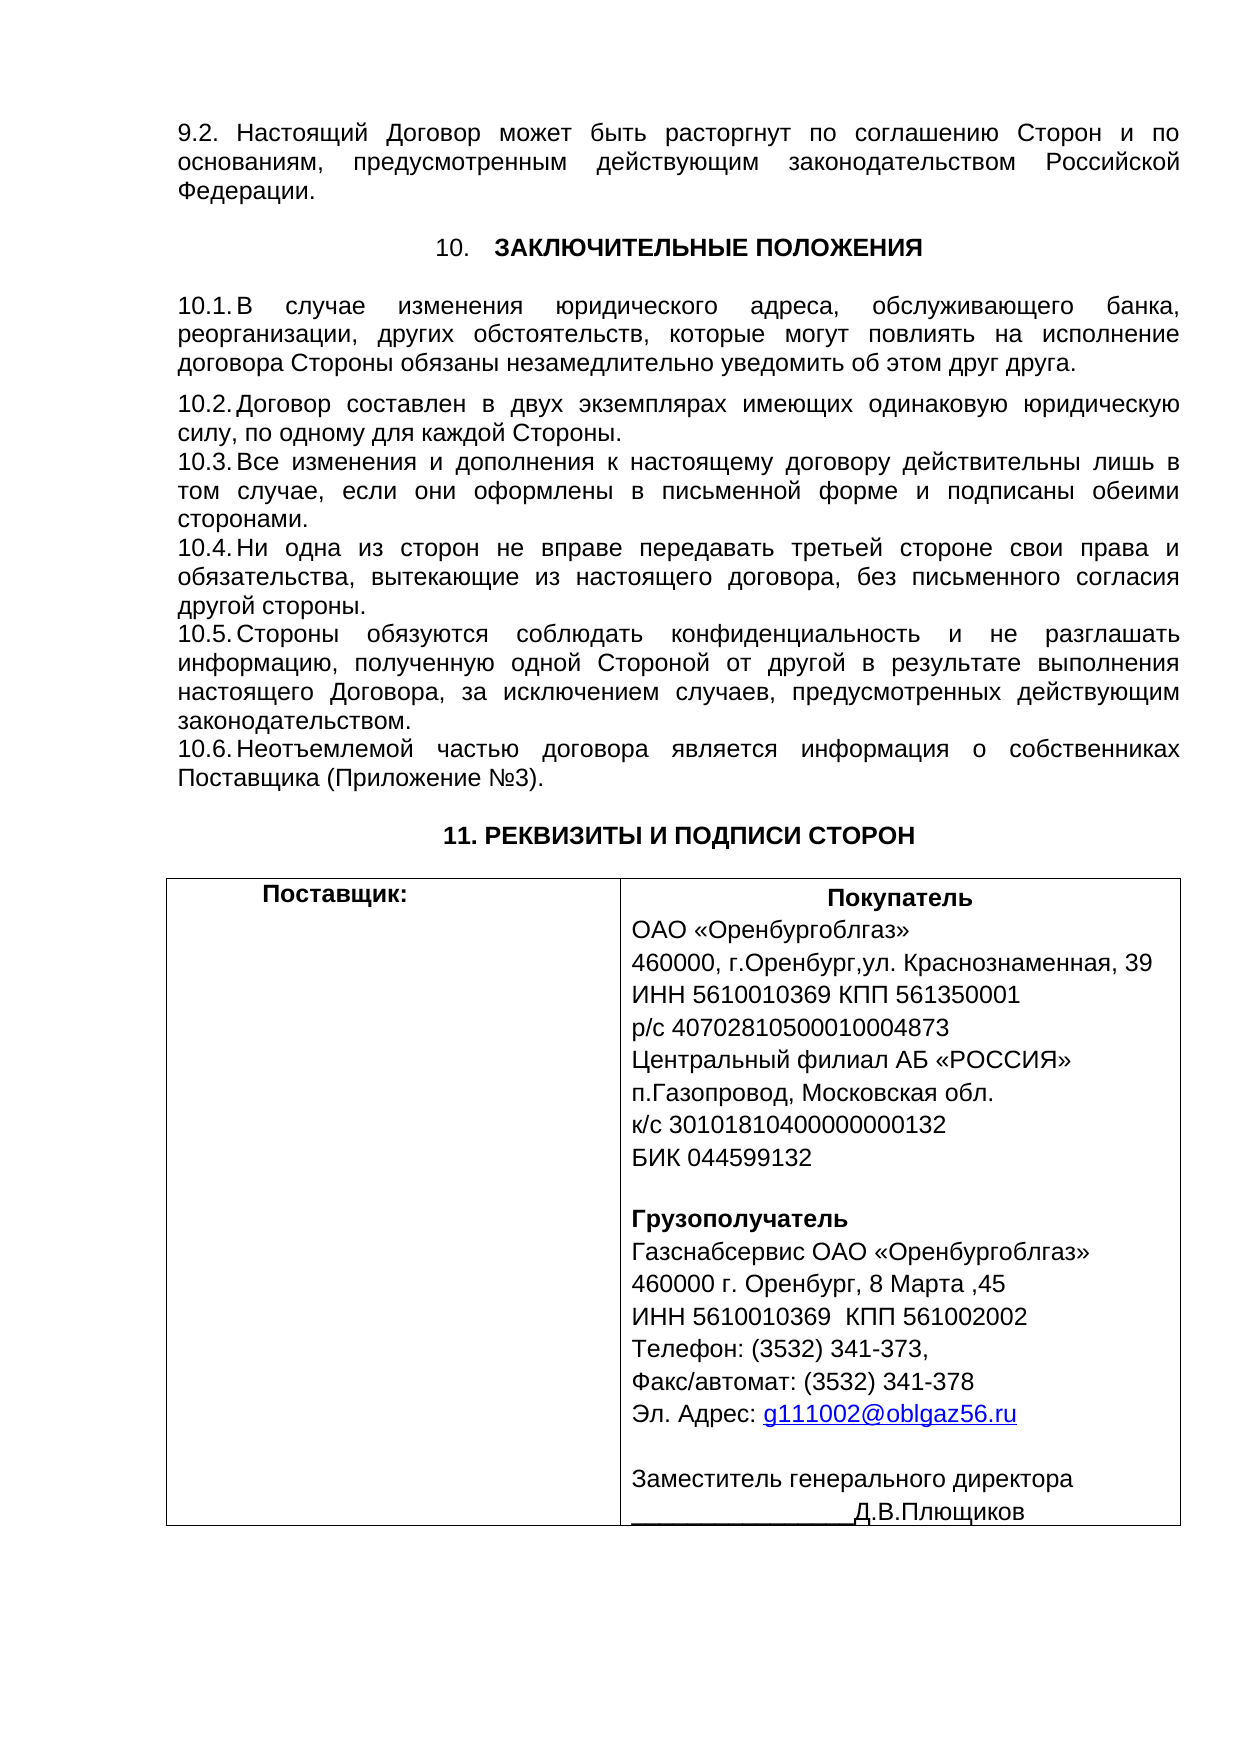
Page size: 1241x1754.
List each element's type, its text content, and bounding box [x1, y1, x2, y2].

table_header Покупатель ОАО «Оренбургоблгаз» 460000, г.Оренбург,ул. Краснознаменная, 39 ИНН 5610010369 КПП 561350001 р/с 40702810500010004873 Центральный филиал АБ «РОССИЯ» п.Газопровод, Московская обл. к/с 30101810400000000132 БИК 044599132 Грузополучатель Газснабсервис ОАО «Оренбургоблгаз» 460000 г. Оренбург, 8 Марта ,45 ИНН 5610010369 КПП 561002002 Телефон: (3532) 341-373, Факс/автомат: (3532) 341-378 Эл. Адрес: g111002@oblgaz56.ru Заместитель генерального директора ________________Д.В.Плющиков [621, 879, 1180, 1525]
list Договор составлен в двух экземплярах имеющих одинаковую юридическую силу, по одному для каждой Стороны. [177, 389, 1181, 447]
list В случае изменения юридического адреса, обслуживающего банка, реорганизации, других обстоятельств, которые могут повлиять на исполнение договора Стороны обязаны незамедлительно уведомить об этом друг друга. [177, 291, 1181, 377]
table_header Поставщик: [167, 879, 620, 1525]
list Ни одна из сторон не вправе передавать третьей стороне свои права и обязательства, вытекающие из настоящего договора, без письменного согласия другой стороны. [177, 533, 1181, 619]
list Настоящий Договор может быть расторгнут по соглашению Сторон и по основаниям, предусмотренным действующим законодательством Российской Федерации. [177, 118, 1181, 204]
list Неотъемлемой частью договора является информация о собственниках Поставщика (Приложение №3). [177, 734, 1181, 792]
list Стороны обязуются соблюдать конфиденциальность и не разглашать информацию, полученную одной Стороной от другой в результате выполнения настоящего Договора, за исключением случаев, предусмотренных действующим законодательством. [177, 619, 1181, 734]
list ЗАКЛЮЧИТЕЛЬНЫЕ ПОЛОЖЕНИЯ [177, 233, 1181, 262]
list Все изменения и дополнения к настоящему договору действительны лишь в том случае, если они оформлены в письменной форме и подписаны обеими сторонами. [177, 447, 1181, 533]
text 11. РЕКВИЗИТЫ И ПОДПИСИ СТОРОН [177, 821, 1181, 849]
